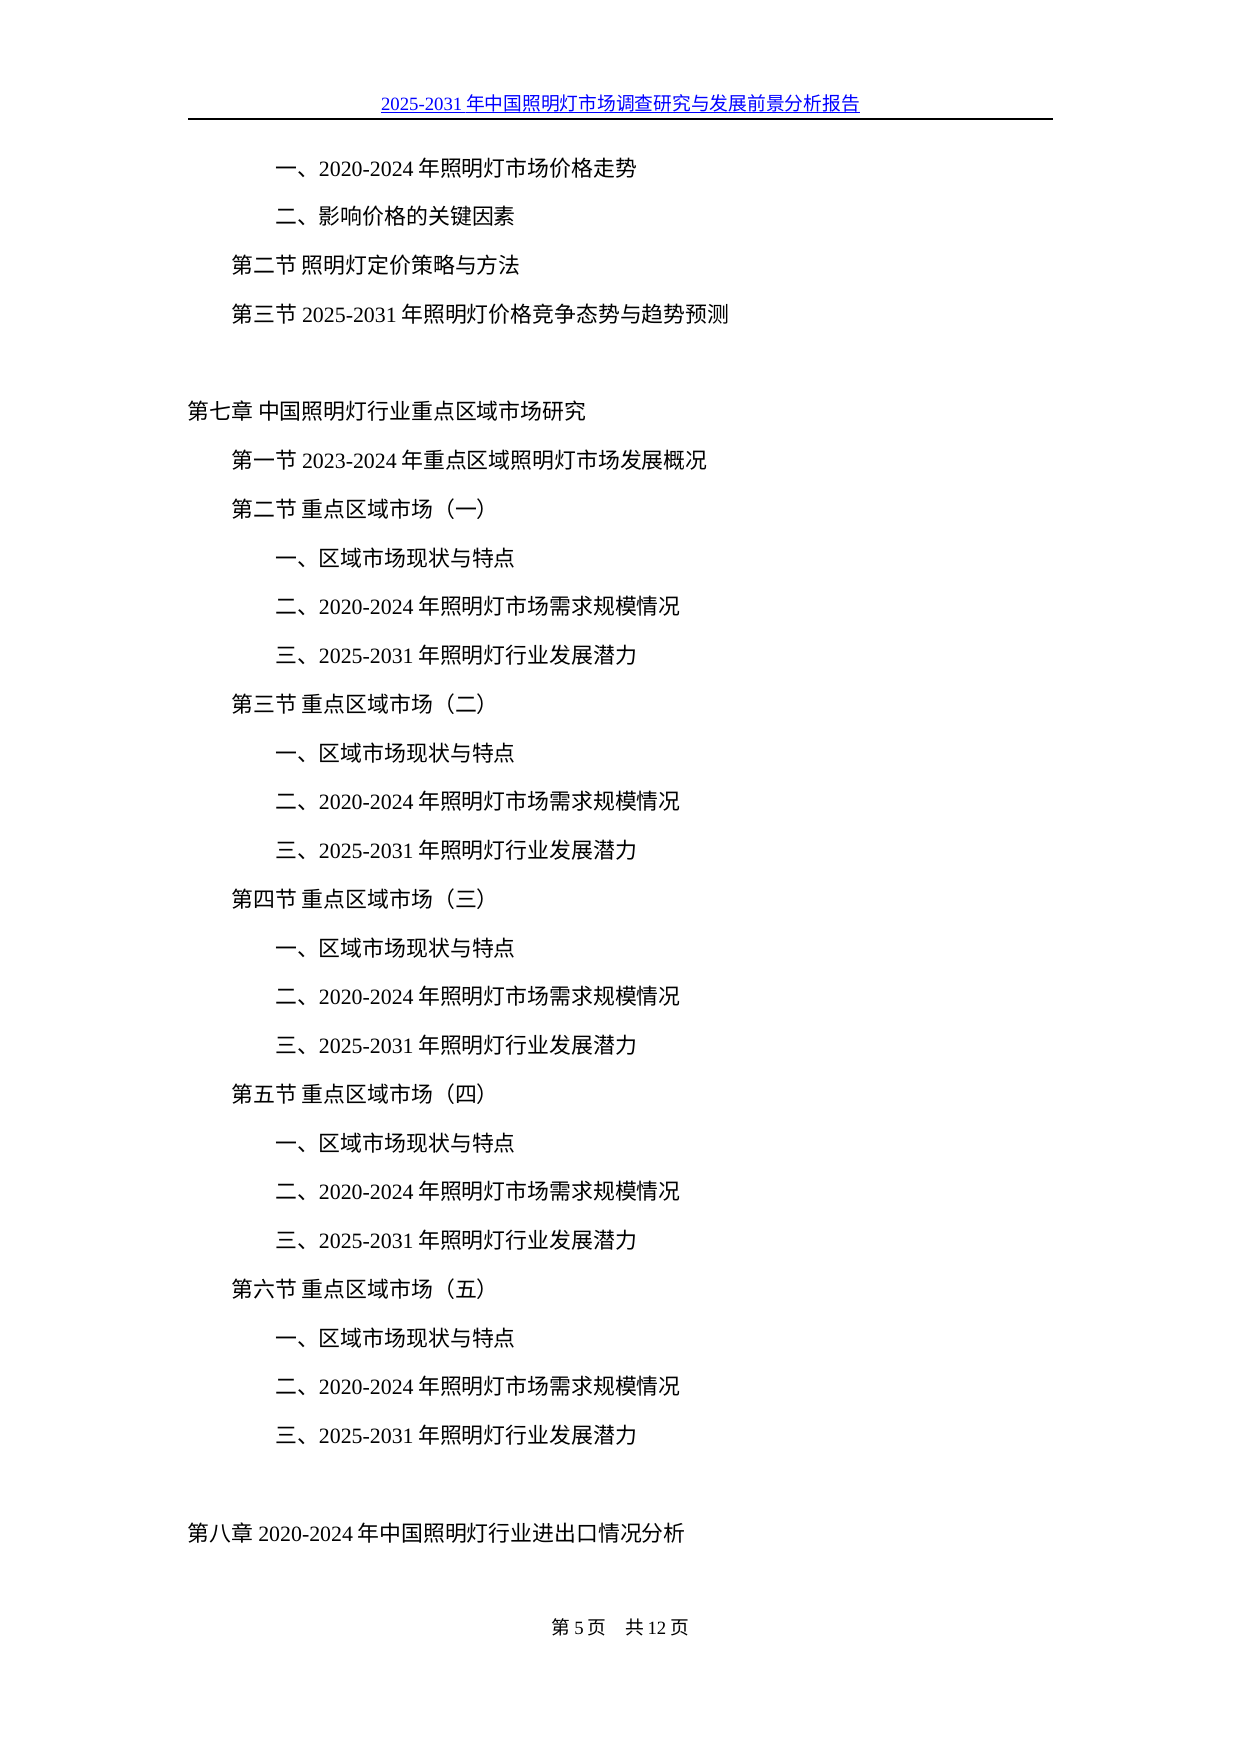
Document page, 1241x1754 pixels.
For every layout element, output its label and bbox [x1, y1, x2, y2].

text [187, 150, 1053, 1548]
